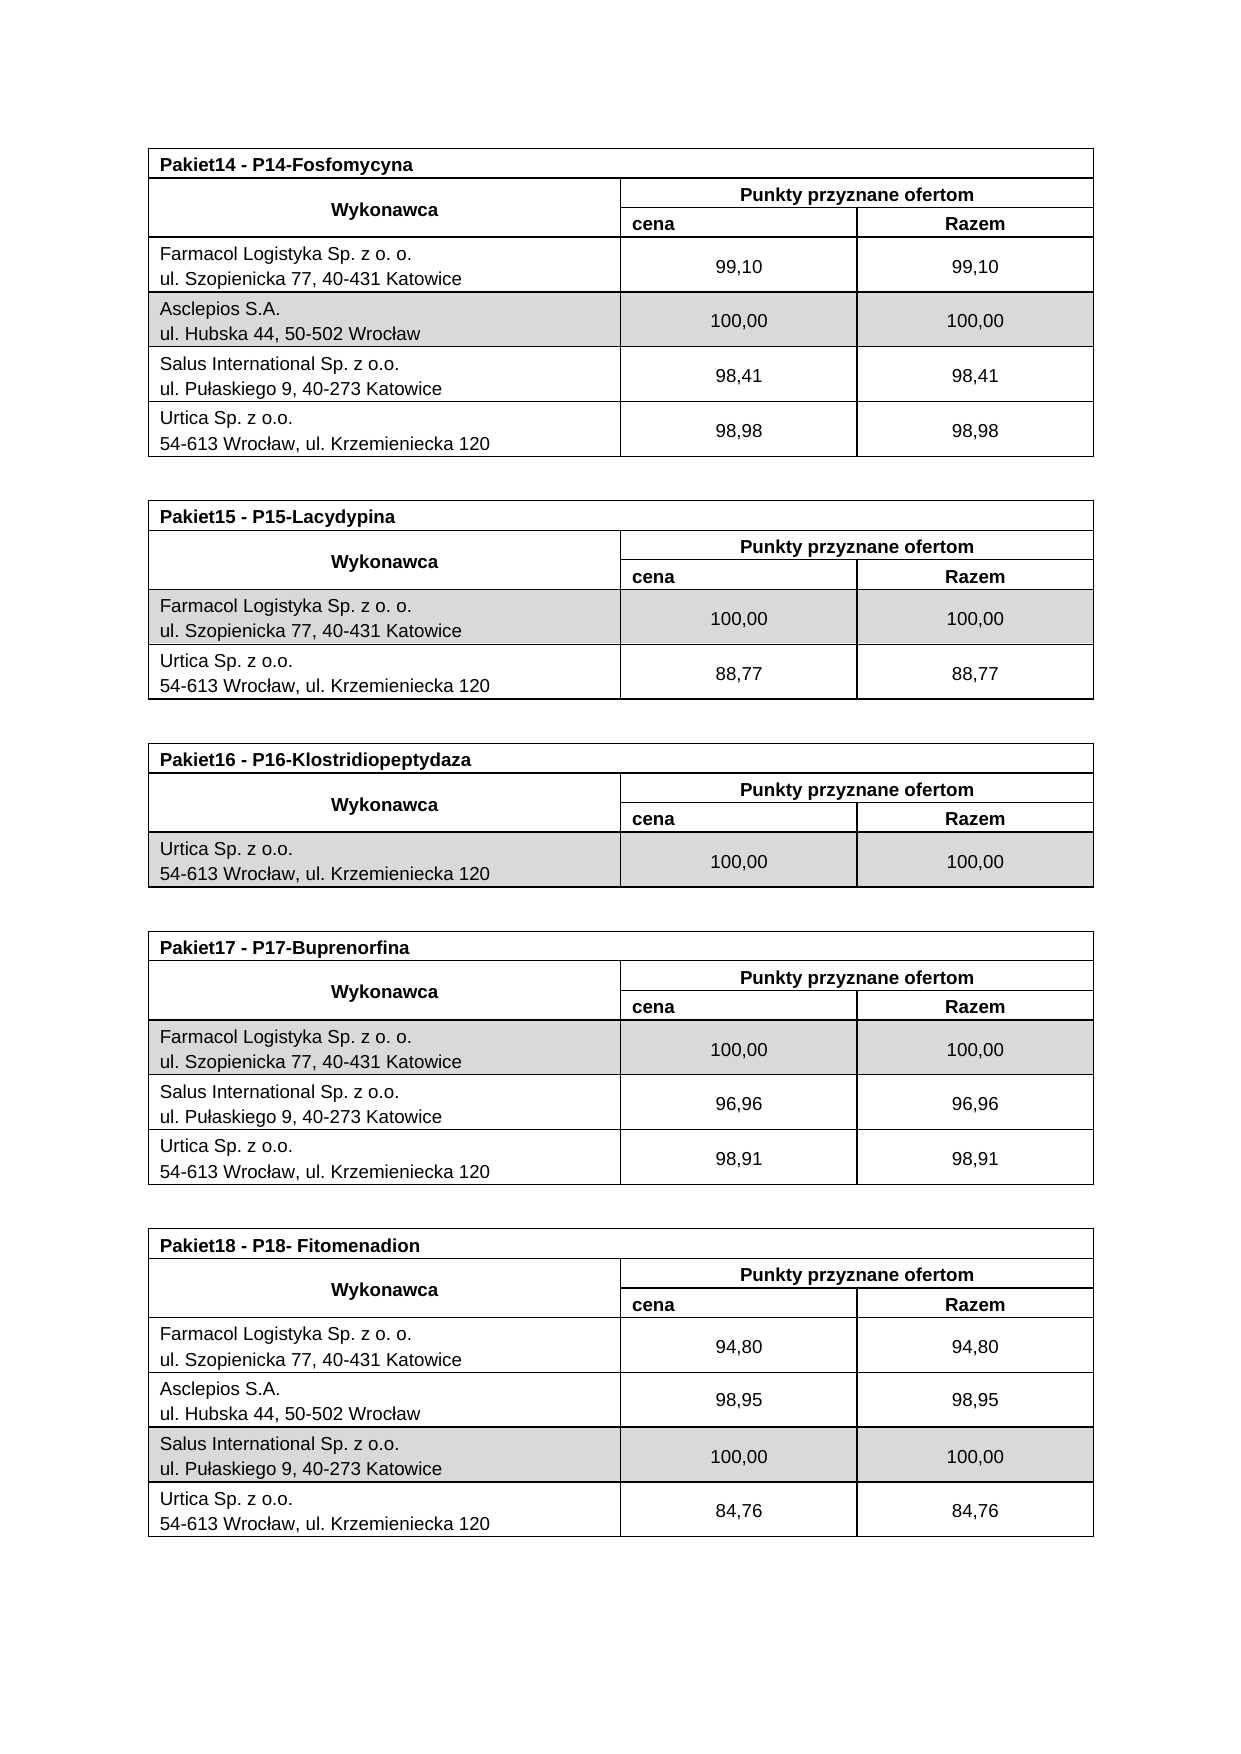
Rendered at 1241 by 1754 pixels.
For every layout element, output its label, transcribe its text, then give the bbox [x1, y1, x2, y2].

table_cell 100,00 [621, 293, 856, 346]
table_cell 100,00 [858, 833, 1093, 886]
table_cell Wykonawca [149, 531, 620, 589]
table_cell Razem [858, 1289, 1093, 1317]
table_cell 84,76 [858, 1483, 1093, 1536]
table_cell Urtica Sp. z o.o. 54-613 Wrocław, ul. Krzemieniecka 120 [149, 645, 620, 698]
table_cell Razem [858, 803, 1093, 831]
table_cell 100,00 [858, 1428, 1093, 1481]
table_cell Razem [858, 560, 1093, 589]
table_cell 98,95 [621, 1373, 856, 1426]
table_cell cena [621, 208, 856, 236]
table_cell Farmacol Logistyka Sp. z o. o. ul. Szopienicka 77, 40-431 Katowice [149, 238, 620, 291]
table_cell 96,96 [858, 1075, 1093, 1129]
table_cell Farmacol Logistyka Sp. z o. o. ul. Szopienicka 77, 40-431 Katowice [149, 1021, 620, 1074]
table_cell 99,10 [621, 238, 856, 291]
table_cell Urtica Sp. z o.o. 54-613 Wrocław, ul. Krzemieniecka 120 [149, 402, 620, 456]
table_cell Punkty przyznane ofertom [621, 531, 1093, 559]
table_cell 98,98 [858, 402, 1093, 456]
table_cell 88,77 [858, 645, 1093, 698]
table_cell Salus International Sp. z o.o. ul. Pułaskiego 9, 40-273 Katowice [149, 1075, 620, 1129]
table_header Pakiet18 - P18- Fitomenadion [149, 1229, 1093, 1258]
table_cell Urtica Sp. z o.o. 54-613 Wrocław, ul. Krzemieniecka 120 [149, 1130, 620, 1184]
table_cell 94,80 [621, 1318, 856, 1372]
table_cell Farmacol Logistyka Sp. z o. o. ul. Szopienicka 77, 40-431 Katowice [149, 590, 620, 643]
table_cell 98,41 [621, 347, 856, 401]
table_cell 100,00 [858, 1021, 1093, 1074]
table_cell Salus International Sp. z o.o. ul. Pułaskiego 9, 40-273 Katowice [149, 1428, 620, 1481]
table_cell Razem [858, 208, 1093, 236]
table_cell Razem [858, 991, 1093, 1019]
table_cell Punkty przyznane ofertom [621, 774, 1093, 802]
table_cell 98,41 [858, 347, 1093, 401]
table_header Pakiet16 - P16-Klostridiopeptydaza [149, 744, 1093, 772]
table_cell 100,00 [621, 1428, 856, 1481]
table_header Pakiet14 - P14-Fosfomycyna [149, 149, 1093, 177]
table_cell 99,10 [858, 238, 1093, 291]
table_cell cena [621, 803, 856, 831]
table_cell cena [621, 560, 856, 589]
table_cell Punkty przyznane ofertom [621, 1259, 1093, 1287]
table_cell 88,77 [621, 645, 856, 698]
table_cell Salus International Sp. z o.o. ul. Pułaskiego 9, 40-273 Katowice [149, 347, 620, 401]
table_cell Punkty przyznane ofertom [621, 961, 1093, 990]
table_header Pakiet17 - P17-Buprenorfina [149, 932, 1093, 960]
table_cell Wykonawca [149, 1259, 620, 1317]
table_cell 100,00 [621, 1021, 856, 1074]
table_cell Asclepios S.A. ul. Hubska 44, 50-502 Wrocław [149, 293, 620, 346]
table_cell 94,80 [858, 1318, 1093, 1372]
table_cell Farmacol Logistyka Sp. z o. o. ul. Szopienicka 77, 40-431 Katowice [149, 1318, 620, 1372]
table_cell Punkty przyznane ofertom [621, 179, 1093, 207]
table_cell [149, 1373, 620, 1426]
table_cell 96,96 [621, 1075, 856, 1129]
table_cell 98,98 [621, 402, 856, 456]
table_cell 100,00 [858, 590, 1093, 643]
table_cell 98,91 [621, 1130, 856, 1184]
table_cell 98,91 [858, 1130, 1093, 1184]
table_cell 100,00 [858, 293, 1093, 346]
table_cell cena [621, 1289, 856, 1317]
table_cell 100,00 [621, 590, 856, 643]
table_cell 98,95 [858, 1373, 1093, 1426]
table_cell Wykonawca [149, 774, 620, 831]
table_cell 84,76 [621, 1483, 856, 1536]
table_cell 100,00 [621, 833, 856, 886]
table_cell Urtica Sp. z o.o. 54-613 Wrocław, ul. Krzemieniecka 120 [149, 1483, 620, 1536]
table_cell Urtica Sp. z o.o. 54-613 Wrocław, ul. Krzemieniecka 120 [149, 833, 620, 886]
table_header Pakiet15 - P15-Lacydypina [149, 501, 1093, 529]
table_cell cena [621, 991, 856, 1019]
table_cell Wykonawca [149, 179, 620, 236]
table_cell Wykonawca [149, 961, 620, 1019]
